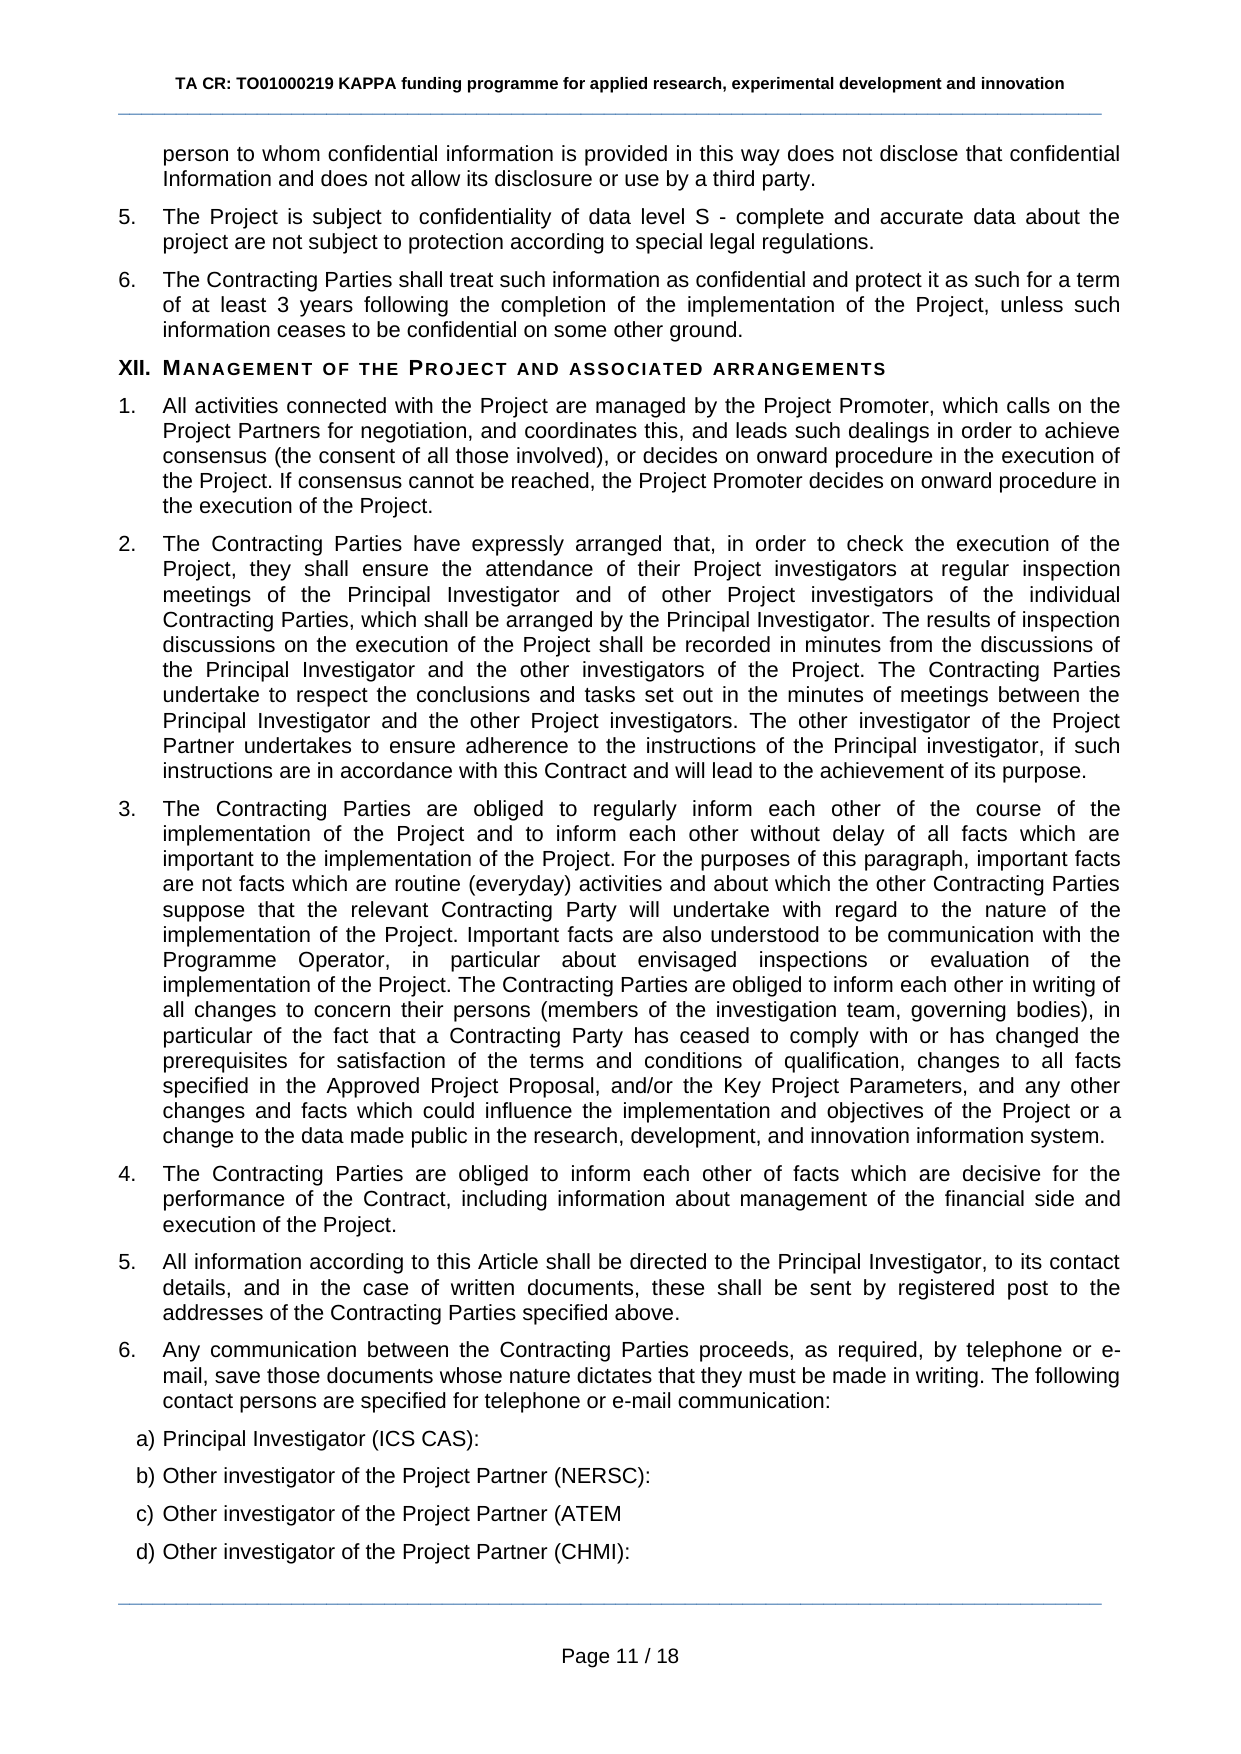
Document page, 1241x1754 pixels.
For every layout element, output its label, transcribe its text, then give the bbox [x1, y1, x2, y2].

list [118, 141, 1122, 191]
list The Contracting Parties are obliged to inform each other of facts which are decisive for the performance of the Contract, including information about management of the financial side and execution of the Project. [118, 1161, 1122, 1237]
list Any communication between the Contracting Parties proceeds, as required, by telephone or e-mail, save those documents whose nature dictates that they must be made in writing. The following contact persons are specified for telephone or e-mail communication: [118, 1337, 1122, 1413]
list Other investigator of the Project Partner (NERSC): [136, 1463, 1122, 1488]
list Other investigator of the Project Partner (ATEM [136, 1501, 1122, 1526]
list The Contracting Parties have expressly arranged that, in order to check the execution of the Project, they shall ensure the attendance of their Project investigators at regular inspection meetings of the Principal Investigator and of other Project investigators of the individual Contracting Parties, which shall be arranged by the Principal Investigator. The results of inspection discussions on the execution of the Project shall be recorded in minutes from the discussions of the Principal Investigator and the other investigators of the Project. The Contracting Parties undertake to respect the conclusions and tasks set out in the minutes of meetings between the Principal Investigator and the other Project investigators. The other investigator of the Project Partner undertakes to ensure adherence to the instructions of the Principal investigator, if such instructions are in accordance with this Contract and will lead to the achievement of its purpose. [118, 531, 1122, 783]
list Other investigator of the Project Partner (CHMI): [136, 1539, 1122, 1564]
list The Contracting Parties shall treat such information as confidential and protect it as such for a term of at least 3 years following the completion of the implementation of the Project, unless such information ceases to be confidential on some other ground. [118, 267, 1122, 342]
list All activities connected with the Project are managed by the Project Promoter, which calls on the Project Partners for negotiation, and coordinates this, and leads such dealings in order to achieve consensus (the consent of all those involved), or decides on onward procedure in the execution of the Project. If consensus cannot be reached, the Project Promoter decides on onward procedure in the execution of the Project. [118, 393, 1122, 519]
list All information according to this Article shall be directed to the Principal Investigator, to its contact details, and in the case of written documents, these shall be sent by registered post to the addresses of the Contracting Parties specified above. [118, 1249, 1122, 1325]
list Management of the Project and associated arrangements [118, 355, 1122, 380]
list Principal Investigator (ICS CAS): [136, 1426, 1122, 1451]
list The Contracting Parties are obliged to regularly inform each other of the course of the implementation of the Project and to inform each other without delay of all facts which are important to the implementation of the Project. For the purposes of this paragraph, important facts are not facts which are routine (everyday) activities and about which the other Contracting Parties suppose that the relevant Contracting Party will undertake with regard to the nature of the implementation of the Project. Important facts are also understood to be communication with the Programme Operator, in particular about envisaged inspections or evaluation of the implementation of the Project. The Contracting Parties are obliged to inform each other in writing of all changes to concern their persons (members of the investigation team, governing bodies), in particular of the fact that a Contracting Party has ceased to comply with or has changed the prerequisites for satisfaction of the terms and conditions of qualification, changes to all facts specified in the Approved Project Proposal, and/or the Key Project Parameters, and any other changes and facts which could influence the implementation and objectives of the Project or a change to the data made public in the research, development, and innovation information system. [118, 796, 1122, 1149]
list The Project is subject to confidentiality of data level S - complete and accurate data about the project are not subject to protection according to special legal regulations. [118, 204, 1122, 254]
